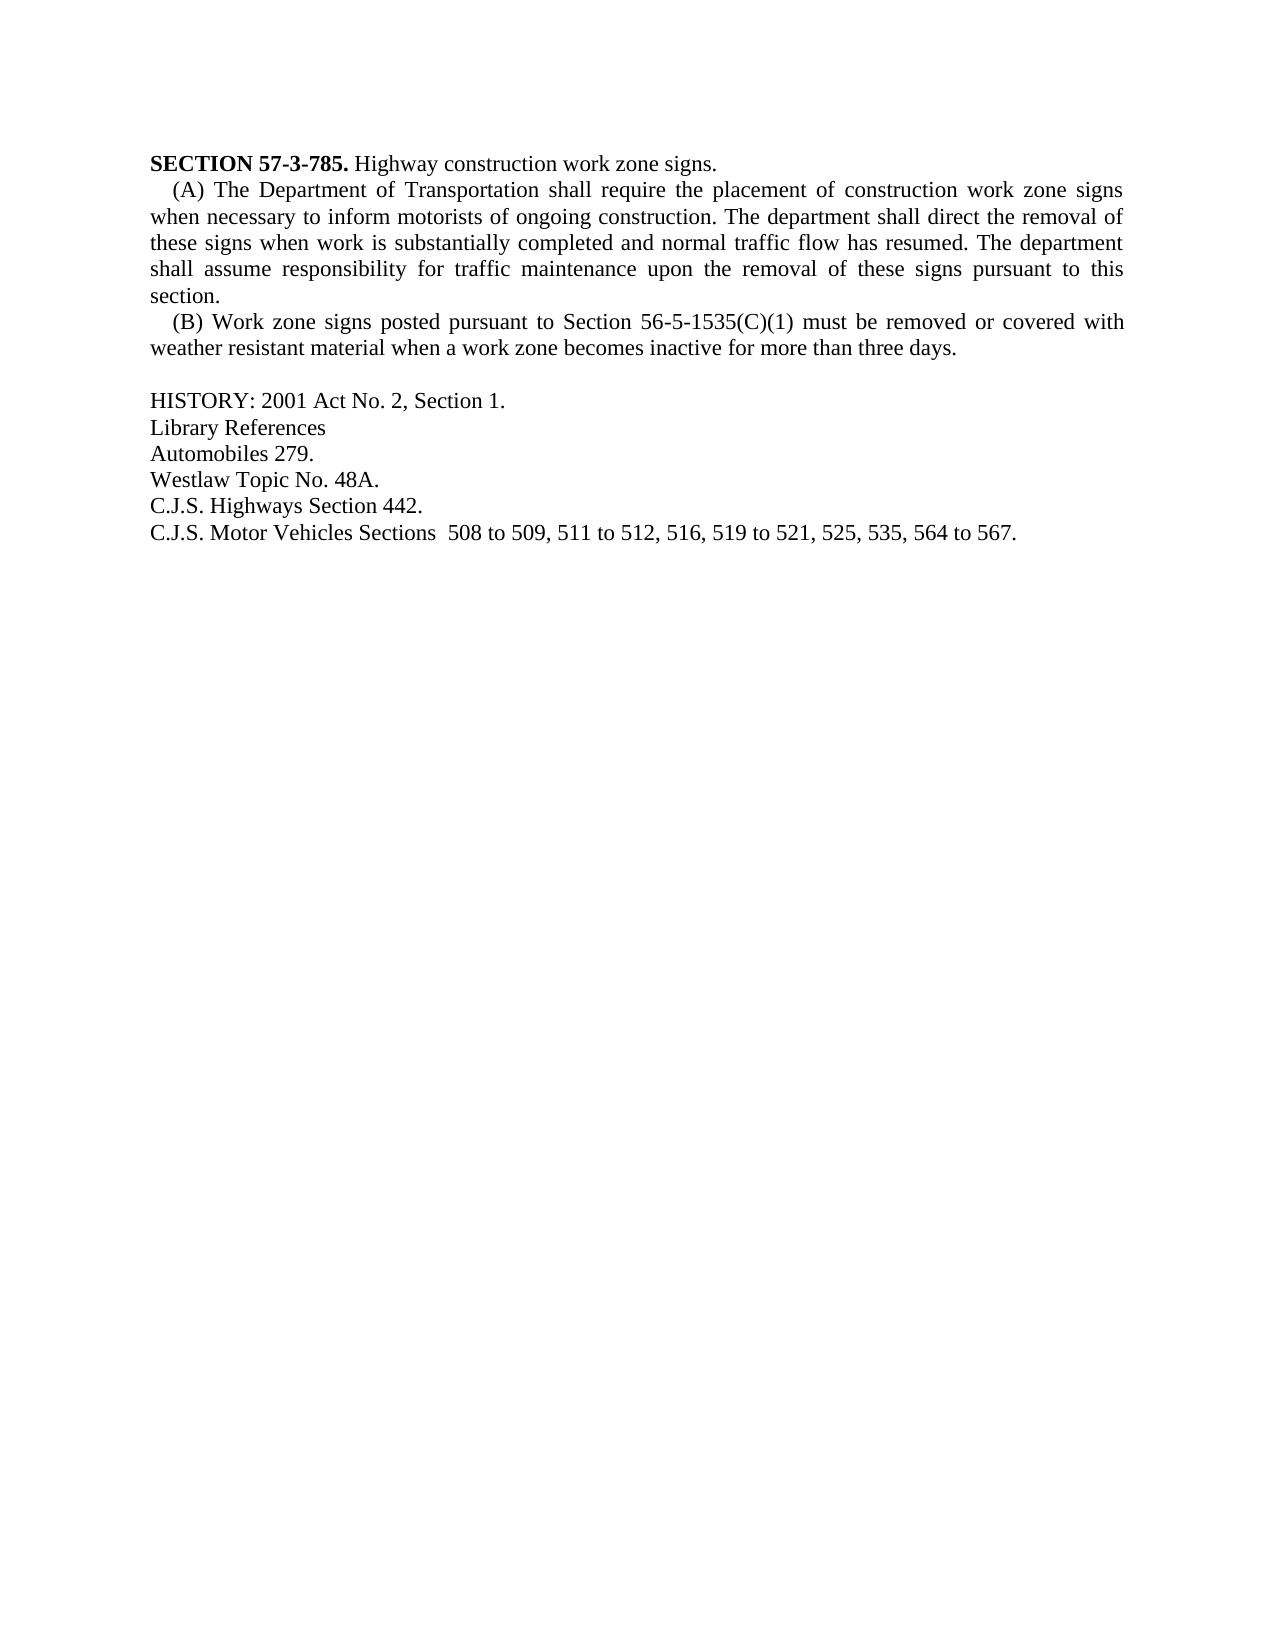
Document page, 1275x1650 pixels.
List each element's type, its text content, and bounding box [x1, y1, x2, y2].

text Westlaw Topic No. 48A. [150, 466, 1125, 493]
text SECTION 57-3-785. Highway construction work zone signs. [150, 150, 1125, 176]
text (B) Work zone signs posted pursuant to Section 56-5-1535(C)(1) must be removed or covered with weather resistant material when a work zone becomes inactive for more than three days. [150, 308, 1125, 361]
text C.J.S. Highways Section 442. [150, 493, 1125, 519]
text HISTORY: 2001 Act No. 2, Section 1. [150, 387, 1125, 413]
text Automobiles 279. [150, 440, 1125, 466]
text Library References [150, 413, 1125, 440]
text (A) The Department of Transportation shall require the placement of construction work zone signs when necessary to inform motorists of ongoing construction. The department shall direct the removal of these signs when work is substantially completed and normal traffic flow has resumed. The department shall assume responsibility for traffic maintenance upon the removal of these signs pursuant to this section. [150, 176, 1125, 308]
text C.J.S. Motor Vehicles Sections 508 to 509, 511 to 512, 516, 519 to 521, 525, 535, 564 to 567. [150, 519, 1125, 545]
